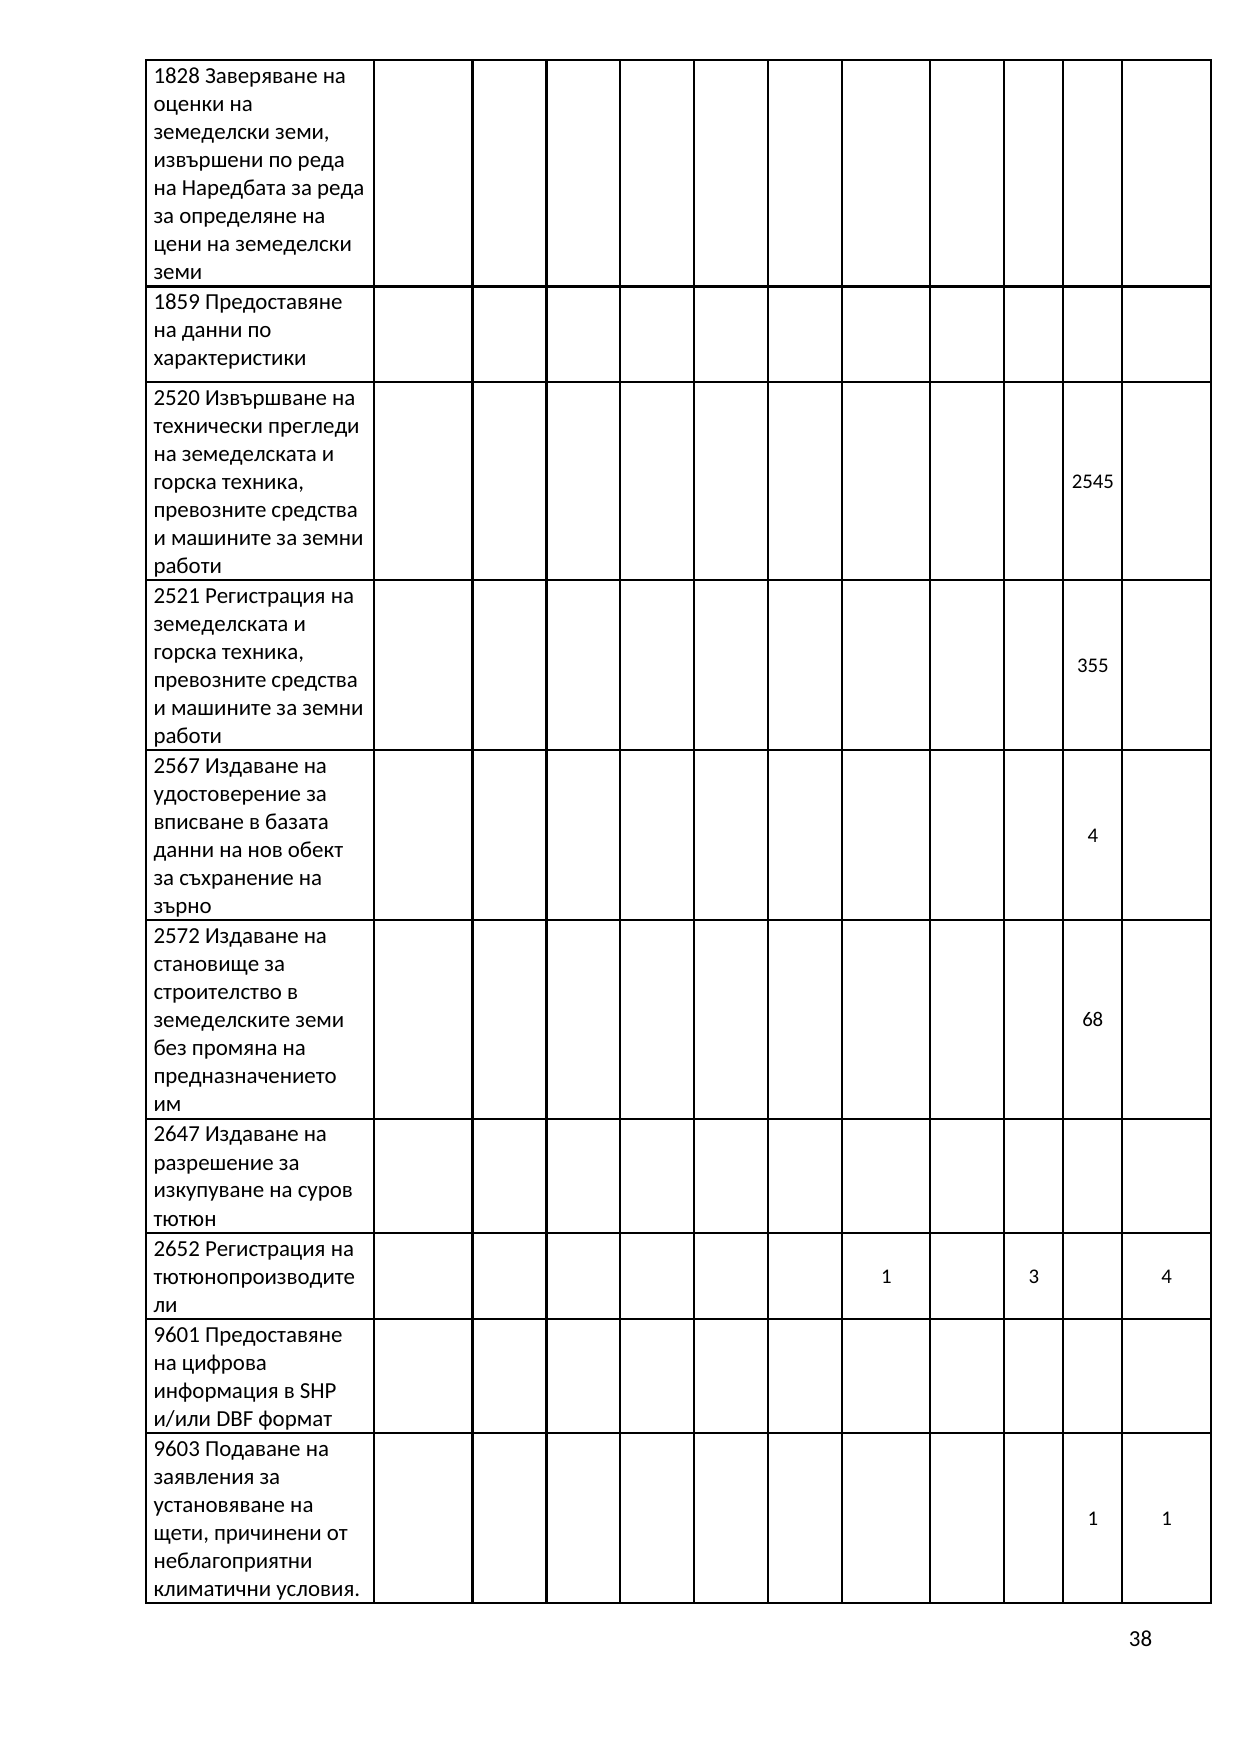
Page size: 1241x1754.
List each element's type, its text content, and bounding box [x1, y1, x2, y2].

table_cell [621, 1434, 693, 1602]
table_cell [769, 288, 841, 381]
table_cell 2545 [1064, 383, 1121, 579]
table_cell [695, 383, 767, 579]
table_cell [1005, 383, 1062, 579]
table_cell 9601 Предоставяне на цифрова информация в SHP и/или DBF формат [147, 1320, 373, 1432]
table_cell [474, 61, 545, 285]
table_cell [548, 383, 619, 579]
table_cell 2567 Издаване на удостоверение за вписване в базата данни на нов обект за съхранение на зърно [147, 751, 373, 919]
table_cell [548, 581, 619, 749]
table_cell [548, 751, 619, 919]
table_cell [769, 61, 841, 285]
table_cell [548, 61, 619, 285]
table_cell [1123, 581, 1210, 749]
table_cell [843, 1320, 929, 1432]
table_cell [769, 1234, 841, 1318]
table_cell [375, 1320, 471, 1432]
table_cell [931, 288, 1003, 381]
table_cell [695, 1234, 767, 1318]
table_cell 355 [1064, 581, 1121, 749]
table_cell [1005, 921, 1062, 1117]
table_cell [1123, 61, 1210, 285]
table_cell [474, 288, 545, 381]
table_cell [695, 1320, 767, 1432]
table_cell [843, 1120, 929, 1232]
table_cell 2520 Извършване на технически прегледи на земеделската и горска техника, превозните средства и машините за земни работи [147, 383, 373, 579]
table_cell [931, 1434, 1003, 1602]
table_cell [1123, 921, 1210, 1117]
table_cell [695, 751, 767, 919]
table_cell [621, 751, 693, 919]
table_cell [548, 288, 619, 381]
table_cell [843, 581, 929, 749]
table_cell 1828 Заверяване на оценки на земеделски земи, извършени по реда на Наредбата за реда за определяне на цени на земеделски земи [147, 61, 373, 285]
table_cell [548, 921, 619, 1117]
table_cell [695, 288, 767, 381]
table_cell [474, 383, 545, 579]
table_cell 2572 Издаване на становище за строителство в земеделските земи без промяна на предназначението им [147, 921, 373, 1117]
table_cell [621, 1234, 693, 1318]
table_cell [1123, 288, 1210, 381]
table_cell [548, 1320, 619, 1432]
table_cell [1123, 751, 1210, 919]
table_cell 2647 Издаване на разрешение за изкупуване на суров тютюн [147, 1120, 373, 1232]
table_cell [1005, 1120, 1062, 1232]
table_cell 3 [1005, 1234, 1062, 1318]
table_cell [931, 383, 1003, 579]
table_cell [843, 383, 929, 579]
table_cell 4 [1123, 1234, 1210, 1318]
table_cell [621, 288, 693, 381]
table_cell [375, 921, 471, 1117]
table_cell [931, 1234, 1003, 1318]
table_cell [1064, 1234, 1121, 1318]
table_cell 9603 Подаване на заявления за установяване на щети, причинени от неблагоприятни климатични условия. [147, 1434, 373, 1602]
table_cell [931, 921, 1003, 1117]
table_cell [769, 1320, 841, 1432]
table_cell [548, 1434, 619, 1602]
table_cell [375, 1434, 471, 1602]
table_cell [548, 1234, 619, 1318]
table_cell [931, 581, 1003, 749]
table_cell [375, 581, 471, 749]
table_cell [621, 921, 693, 1117]
table_cell 2521 Регистрация на земеделската и горска техника, превозните средства и машините за земни работи [147, 581, 373, 749]
table_cell [621, 383, 693, 579]
table_cell [375, 61, 471, 285]
table_cell [474, 1320, 545, 1432]
table_cell [769, 751, 841, 919]
table_cell [843, 921, 929, 1117]
table_cell [621, 1320, 693, 1432]
table_cell [1005, 1434, 1062, 1602]
table_cell [1005, 581, 1062, 749]
table_cell [1123, 1320, 1210, 1432]
table_cell [1005, 751, 1062, 919]
table_cell [375, 383, 471, 579]
table_cell [1005, 61, 1062, 285]
table_cell [1005, 1320, 1062, 1432]
table_cell [1005, 288, 1062, 381]
table_cell [621, 581, 693, 749]
table_cell [769, 383, 841, 579]
table_cell 1 [1123, 1434, 1210, 1602]
table_cell [695, 1434, 767, 1602]
table_cell [695, 581, 767, 749]
table_cell [931, 751, 1003, 919]
table_cell [931, 61, 1003, 285]
table_cell [375, 1120, 471, 1232]
table_cell [1123, 383, 1210, 579]
table_cell [695, 61, 767, 285]
table_cell [375, 288, 471, 381]
table_cell [474, 751, 545, 919]
table_cell 68 [1064, 921, 1121, 1117]
table_cell [474, 581, 545, 749]
table_cell [375, 751, 471, 919]
table_cell [474, 1434, 545, 1602]
table_cell 4 [1064, 751, 1121, 919]
table_cell [843, 61, 929, 285]
table_cell [1064, 61, 1121, 285]
table_cell [843, 288, 929, 381]
table_cell [474, 1120, 545, 1232]
table_cell 2652 Регистрация на тютюнопроизводители [147, 1234, 373, 1318]
table_cell 1859 Предоставяне на данни по характеристики [147, 288, 373, 381]
table_cell [695, 921, 767, 1117]
table_cell [474, 1234, 545, 1318]
table_cell [769, 1434, 841, 1602]
table_cell [1064, 1320, 1121, 1432]
table_cell [843, 751, 929, 919]
table_cell [931, 1120, 1003, 1232]
table_cell [474, 921, 545, 1117]
table_cell [1064, 1120, 1121, 1232]
table_cell 1 [1064, 1434, 1121, 1602]
table_cell [931, 1320, 1003, 1432]
table_cell [769, 921, 841, 1117]
table_cell [843, 1434, 929, 1602]
table_cell [1064, 288, 1121, 381]
table_cell [375, 1234, 471, 1318]
table_cell [695, 1120, 767, 1232]
table_cell [1123, 1120, 1210, 1232]
table_cell [769, 581, 841, 749]
table_cell [769, 1120, 841, 1232]
table_cell [548, 1120, 619, 1232]
table_cell 1 [843, 1234, 929, 1318]
table_cell [621, 61, 693, 285]
table_cell [621, 1120, 693, 1232]
